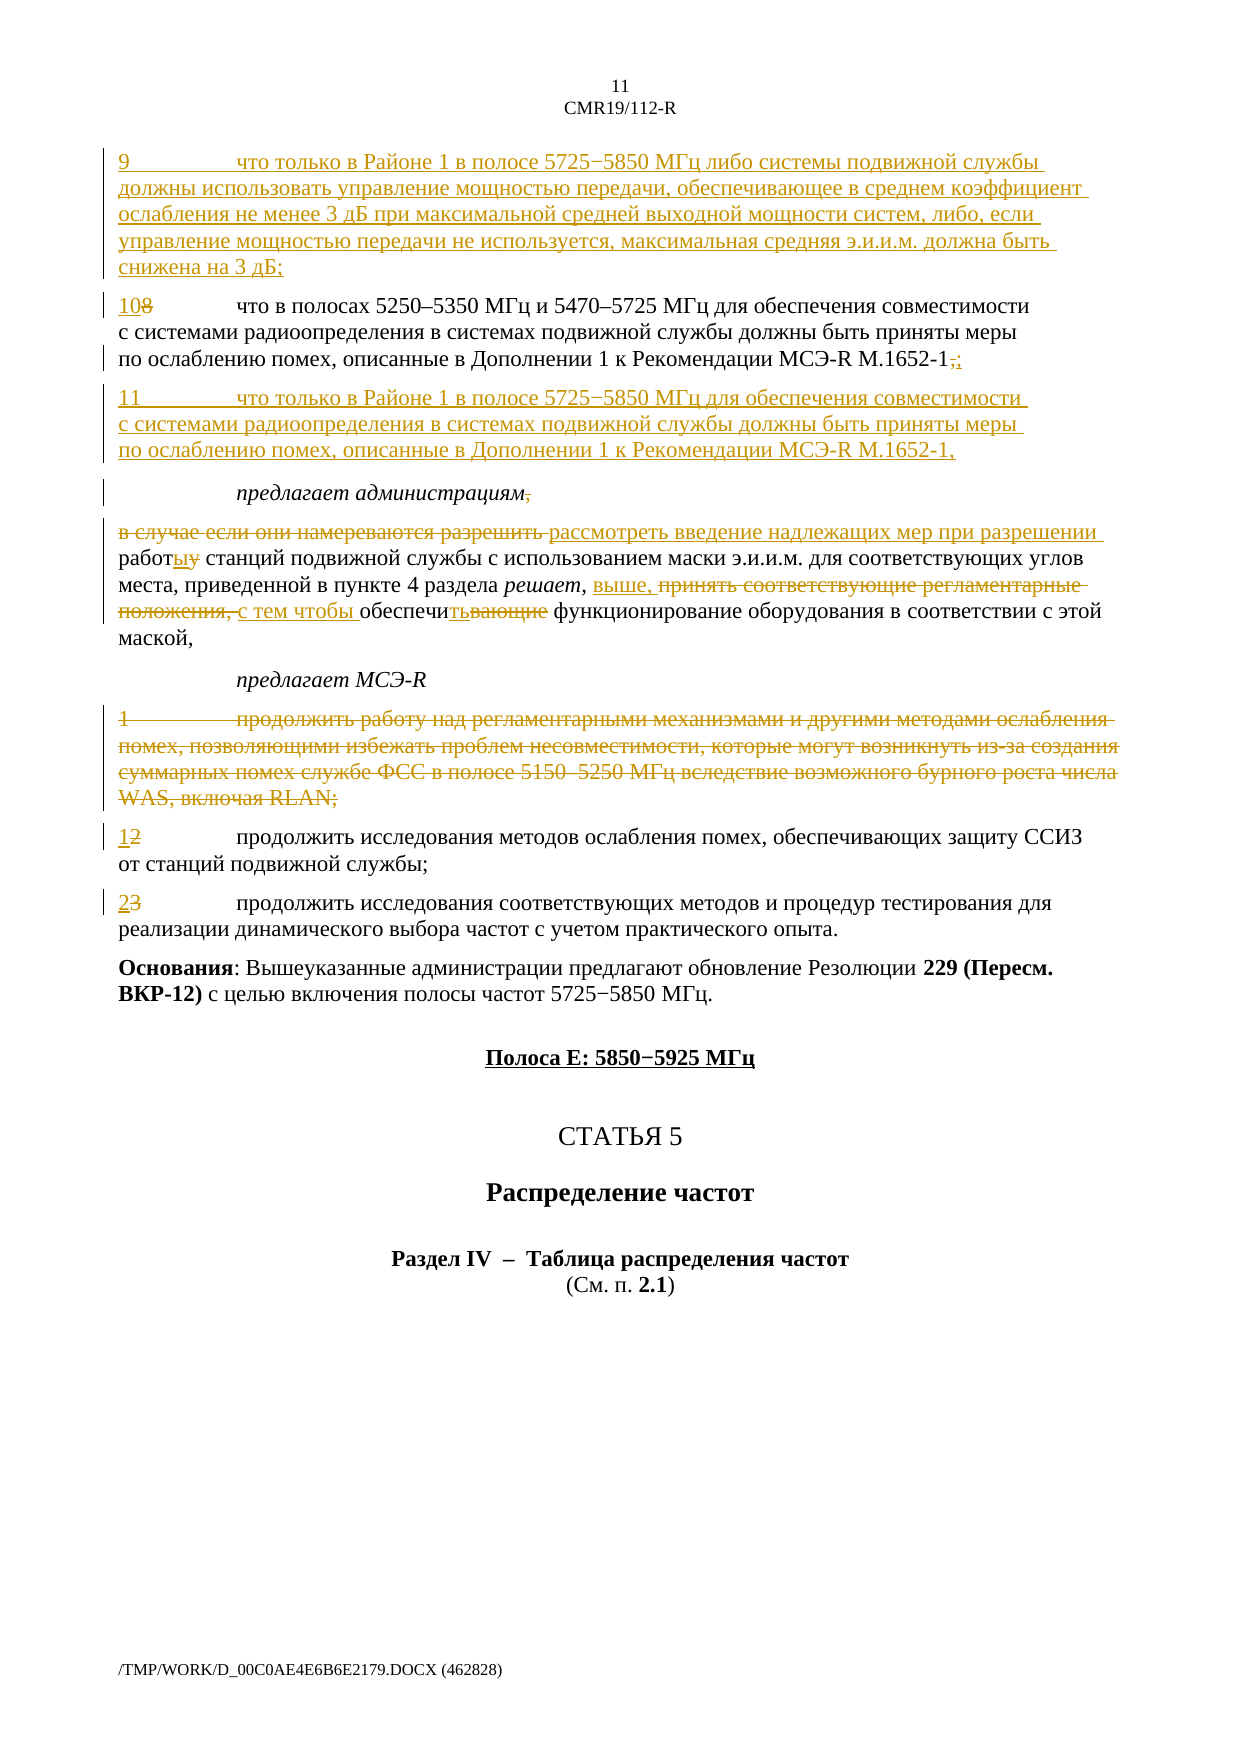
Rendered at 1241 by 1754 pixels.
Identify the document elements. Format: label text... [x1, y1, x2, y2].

text СТАТЬЯ 5 [118, 1120, 1122, 1151]
text Полоса E: 5850−5925 МГц [118, 1044, 1122, 1070]
text Основания: Вышеуказанные администрации предлагают обновление Резолюции 229 (Пересм. ВКР-12) с целью включения полосы частот 5725−5850 МГц. [118, 954, 1122, 1006]
text что в полосах 5250–5350 МГц и 5470–5725 МГц для обеспечения совместимости с системами радиоопределения в системах подвижной службы должны быть приняты меры по ослаблению помех, описанные в Дополнении 1 к Рекомендации МСЭ-R M.1652-1 [118, 292, 1122, 371]
text предлагает МСЭ-R [236, 667, 1122, 693]
text предлагает администрациям [236, 479, 1122, 506]
text продолжить исследования соответствующих методов и процедур тестирования для реализации динамического выбора частот с учетом практического опыта. [118, 888, 1122, 941]
text продолжить исследования методов ослабления помех, обеспечивающих защиту ССИЗ от станций подвижной службы; [118, 823, 1122, 876]
text работ станций подвижной службы с использованием маски э.и.и.м. для соответствующих углов места, приведенной в пункте 4 раздела решает, обеспечи функционирование оборудования в соответствии с этой маской, [118, 518, 1122, 650]
title Распределение частот [118, 1176, 1122, 1208]
text Раздел IV – Таблица распределения частот (См. п. 2.1) [118, 1245, 1122, 1298]
